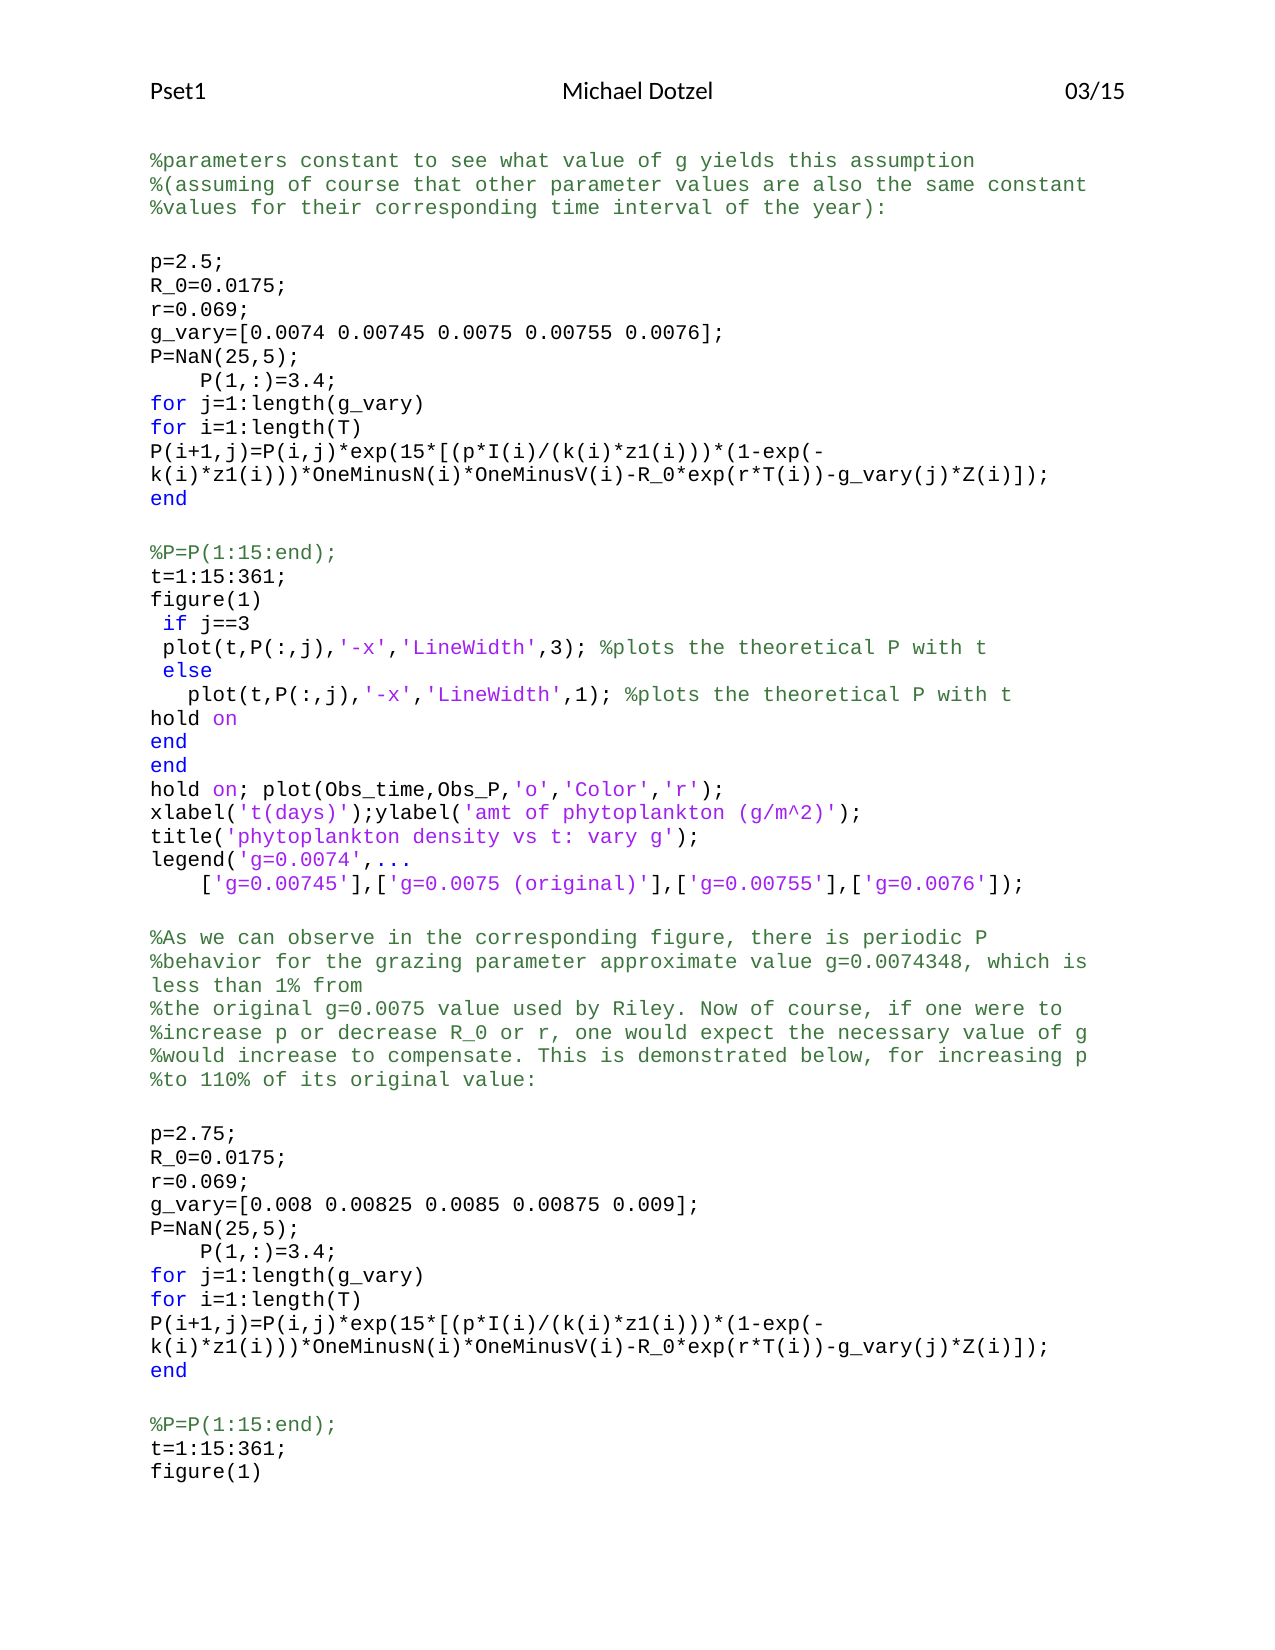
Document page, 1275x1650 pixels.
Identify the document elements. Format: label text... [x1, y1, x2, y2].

text %behavior for the grazing parameter approximate value g=0.0074348, which is less than 1% from [150, 951, 1125, 998]
text figure(1) [150, 1461, 1125, 1485]
text %would increase to compensate. This is demonstrated below, for increasing p [150, 1046, 1125, 1069]
text %(assuming of course that other parameter values are also the same constant [150, 174, 1125, 197]
text g_vary=[0.008 0.00825 0.0085 0.00875 0.009]; [150, 1194, 1125, 1218]
text xlabel('t(days)');ylabel('amt of phytoplankton (g/m^2)'); [150, 802, 1125, 826]
text end [150, 731, 1125, 755]
text p=2.5; [150, 251, 1125, 275]
text title('phytoplankton density vs t: vary g'); [150, 826, 1125, 849]
text g_vary=[0.0074 0.00745 0.0075 0.00755 0.0076]; [150, 322, 1125, 346]
text else [150, 660, 1125, 684]
text %values for their corresponding time interval of the year): [150, 197, 1125, 221]
text P(i+1,j)=P(i,j)*exp(15*[(p*I(i)/(k(i)*z1(i)))*(1-exp(-k(i)*z1(i)))*OneMinusN(i)*OneMinusV(i)-R_0*exp(r*T(i))-g_vary(j)*Z(i)]); [150, 1312, 1125, 1360]
text legend('g=0.0074',... [150, 849, 1125, 873]
text ['g=0.00745'],['g=0.0075 (original)'],['g=0.00755'],['g=0.0076']); [150, 873, 1125, 897]
text P(1,:)=3.4; [150, 1242, 1125, 1265]
text end [150, 755, 1125, 778]
text t=1:15:361; [150, 1438, 1125, 1461]
text P(i+1,j)=P(i,j)*exp(15*[(p*I(i)/(k(i)*z1(i)))*(1-exp(-k(i)*z1(i)))*OneMinusN(i)*OneMinusV(i)-R_0*exp(r*T(i))-g_vary(j)*Z(i)]); [150, 441, 1125, 488]
text %P=P(1:15:end); [150, 1414, 1125, 1438]
text %P=P(1:15:end); [150, 542, 1125, 566]
text P(1,:)=3.4; [150, 370, 1125, 393]
text r=0.069; [150, 1171, 1125, 1194]
text end [150, 1360, 1125, 1383]
text %increase p or decrease R_0 or r, one would expect the necessary value of g [150, 1022, 1125, 1046]
text for i=1:length(T) [150, 417, 1125, 441]
text %the original g=0.0075 value used by Riley. Now of course, if one were to [150, 998, 1125, 1022]
text hold on [150, 708, 1125, 731]
text for j=1:length(g_vary) [150, 393, 1125, 417]
text P=NaN(25,5); [150, 346, 1125, 370]
text if j==3 [150, 613, 1125, 637]
text hold on; plot(Obs_time,Obs_P,'o','Color','r'); [150, 778, 1125, 802]
text %As we can observe in the corresponding figure, there is periodic P [150, 927, 1125, 951]
text R_0=0.0175; [150, 1147, 1125, 1171]
text r=0.069; [150, 299, 1125, 322]
text P=NaN(25,5); [150, 1218, 1125, 1242]
text end [150, 488, 1125, 512]
text figure(1) [150, 589, 1125, 613]
text R_0=0.0175; [150, 275, 1125, 299]
text t=1:15:361; [150, 566, 1125, 589]
text for i=1:length(T) [150, 1289, 1125, 1312]
text %parameters constant to see what value of g yields this assumption [150, 150, 1125, 174]
text %to 110% of its original value: [150, 1069, 1125, 1093]
text plot(t,P(:,j),'-x','LineWidth',1); %plots the theoretical P with t [150, 684, 1125, 708]
text for j=1:length(g_vary) [150, 1265, 1125, 1289]
text p=2.75; [150, 1123, 1125, 1147]
text plot(t,P(:,j),'-x','LineWidth',3); %plots the theoretical P with t [150, 637, 1125, 660]
